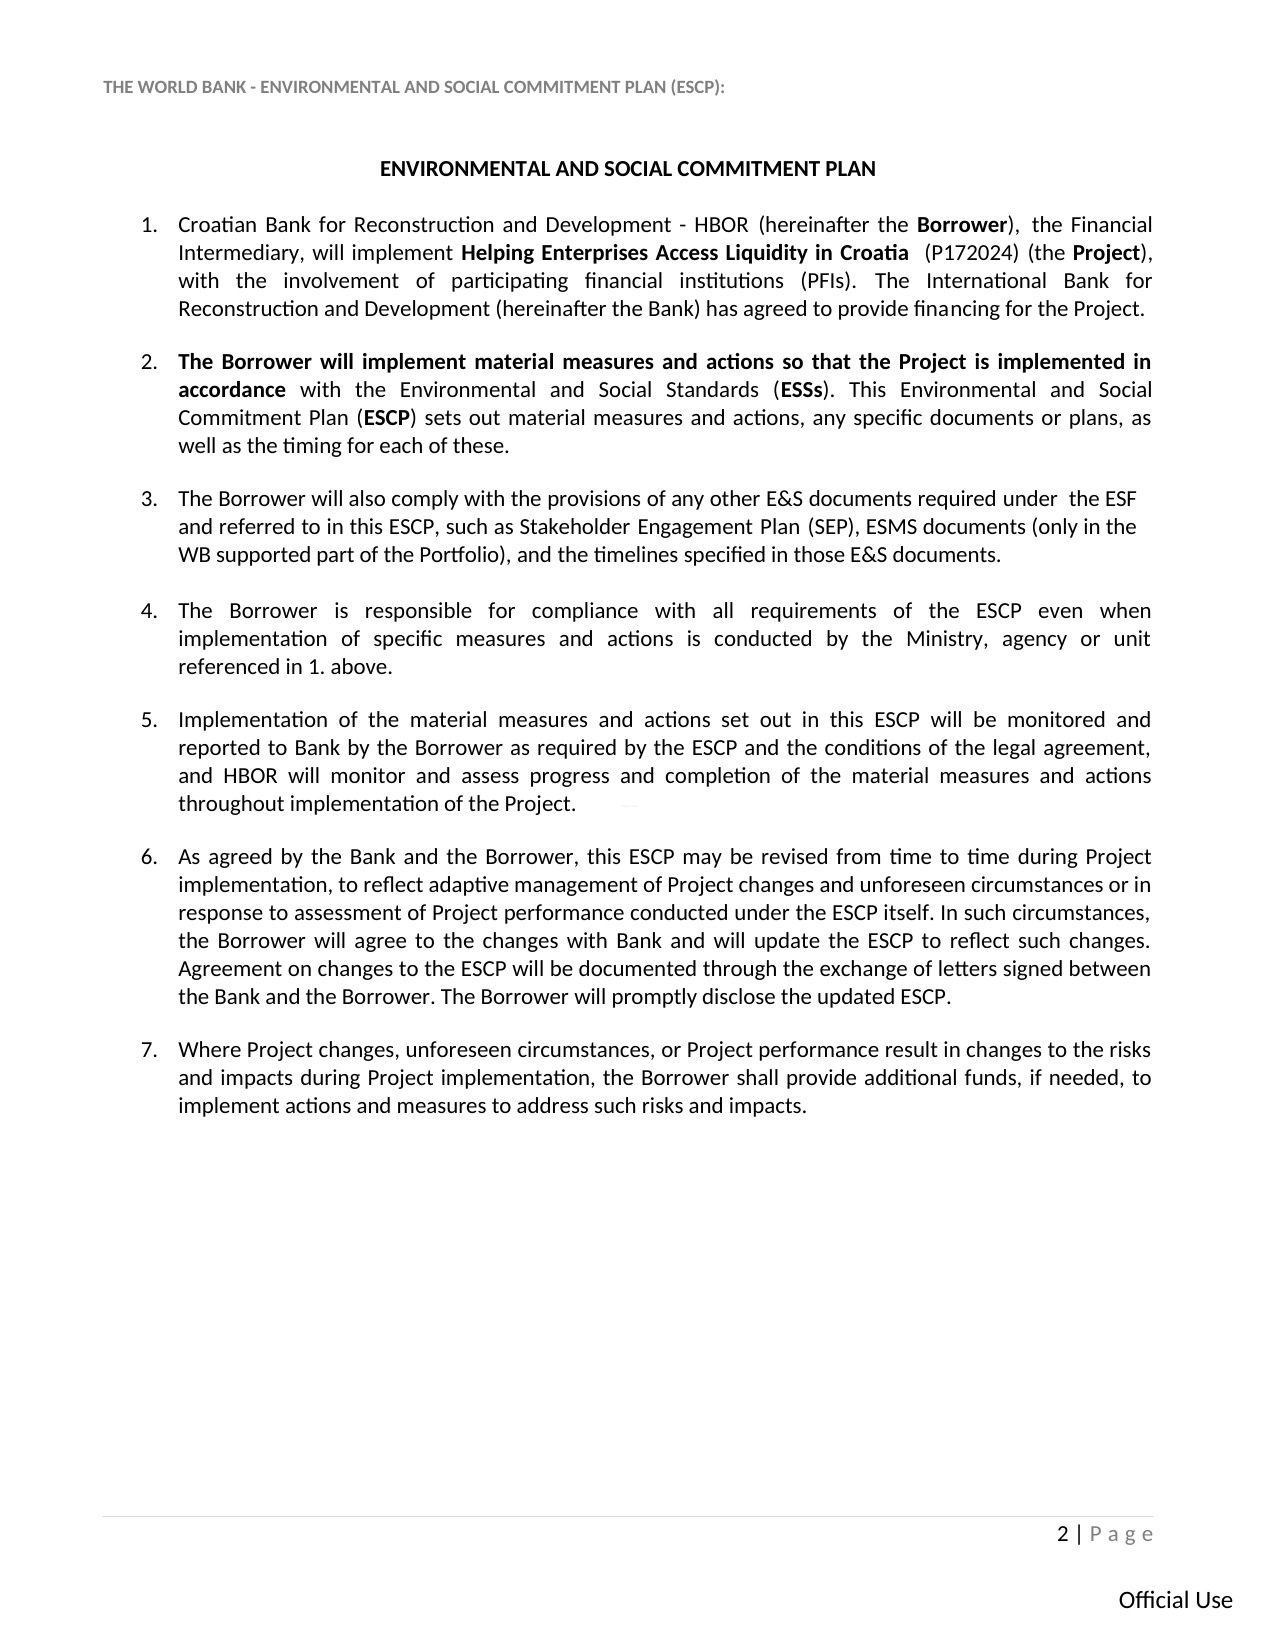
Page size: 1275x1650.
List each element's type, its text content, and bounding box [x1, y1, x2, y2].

list The Borrower will implement material measures and actions so that the Project is implemented in accordance with the Environmental and Social Standards (ESSs). This Environmental and Social Commitment Plan (ESCP) sets out material measures and actions, any specific documents or plans, as well as the timing for each of these. [141, 347, 1153, 459]
list Implementation of the material measures and actions set out in this ESCP will be monitored and reported to Bank by the Borrower as required by the ESCP and the conditions of the legal agreement, and HBOR will monitor and assess progress and completion of the material measures and actions throughout implementation of the Project. [141, 705, 1153, 817]
list Croatian Bank for Reconstruction and Development - HBOR (hereinafter the Borrower), the Financial Intermediary, will implement Helping Enterprises Access Liquidity in Croatia (P172024) (the Project), with the involvement of participating financial institutions (PFIs). The International Bank for Reconstruction and Development (hereinafter the Bank) has agreed to provide financing for the Project. [141, 210, 1153, 322]
list Where Project changes, unforeseen circumstances, or Project performance result in changes to the risks and impacts during Project implementation, the Borrower shall provide additional funds, if needed, to implement actions and measures to address such risks and impacts. [141, 1036, 1153, 1119]
list As agreed by the Bank and the Borrower, this ESCP may be revised from time to time during Project implementation, to reflect adaptive management of Project changes and unforeseen circumstances or in response to assessment of Project performance conducted under the ESCP itself. In such circumstances, the Borrower will agree to the changes with Bank and will update the ESCP to reflect such changes. Agreement on changes to the ESCP will be documented through the exchange of letters signed between the Bank and the Borrower. The Borrower will promptly disclose the updated ESCP. [141, 842, 1153, 1011]
list The Borrower will also comply with the provisions of any other E&S documents required under the ESF and referred to in this ESCP, such as Stakeholder Engagement Plan (SEP), ESMS documents (only in the WB supported part of the Portfolio), and the timelines specified in those E&S documents. [141, 484, 1138, 568]
list The Borrower is responsible for compliance with all requirements of the ESCP even when implementation of specific measures and actions is conducted by the Ministry, agency or unit referenced in 1. above. [141, 596, 1153, 680]
text ENVIRONMENTAL AND SOCIAL COMMITMENT PLAN [103, 154, 1153, 182]
